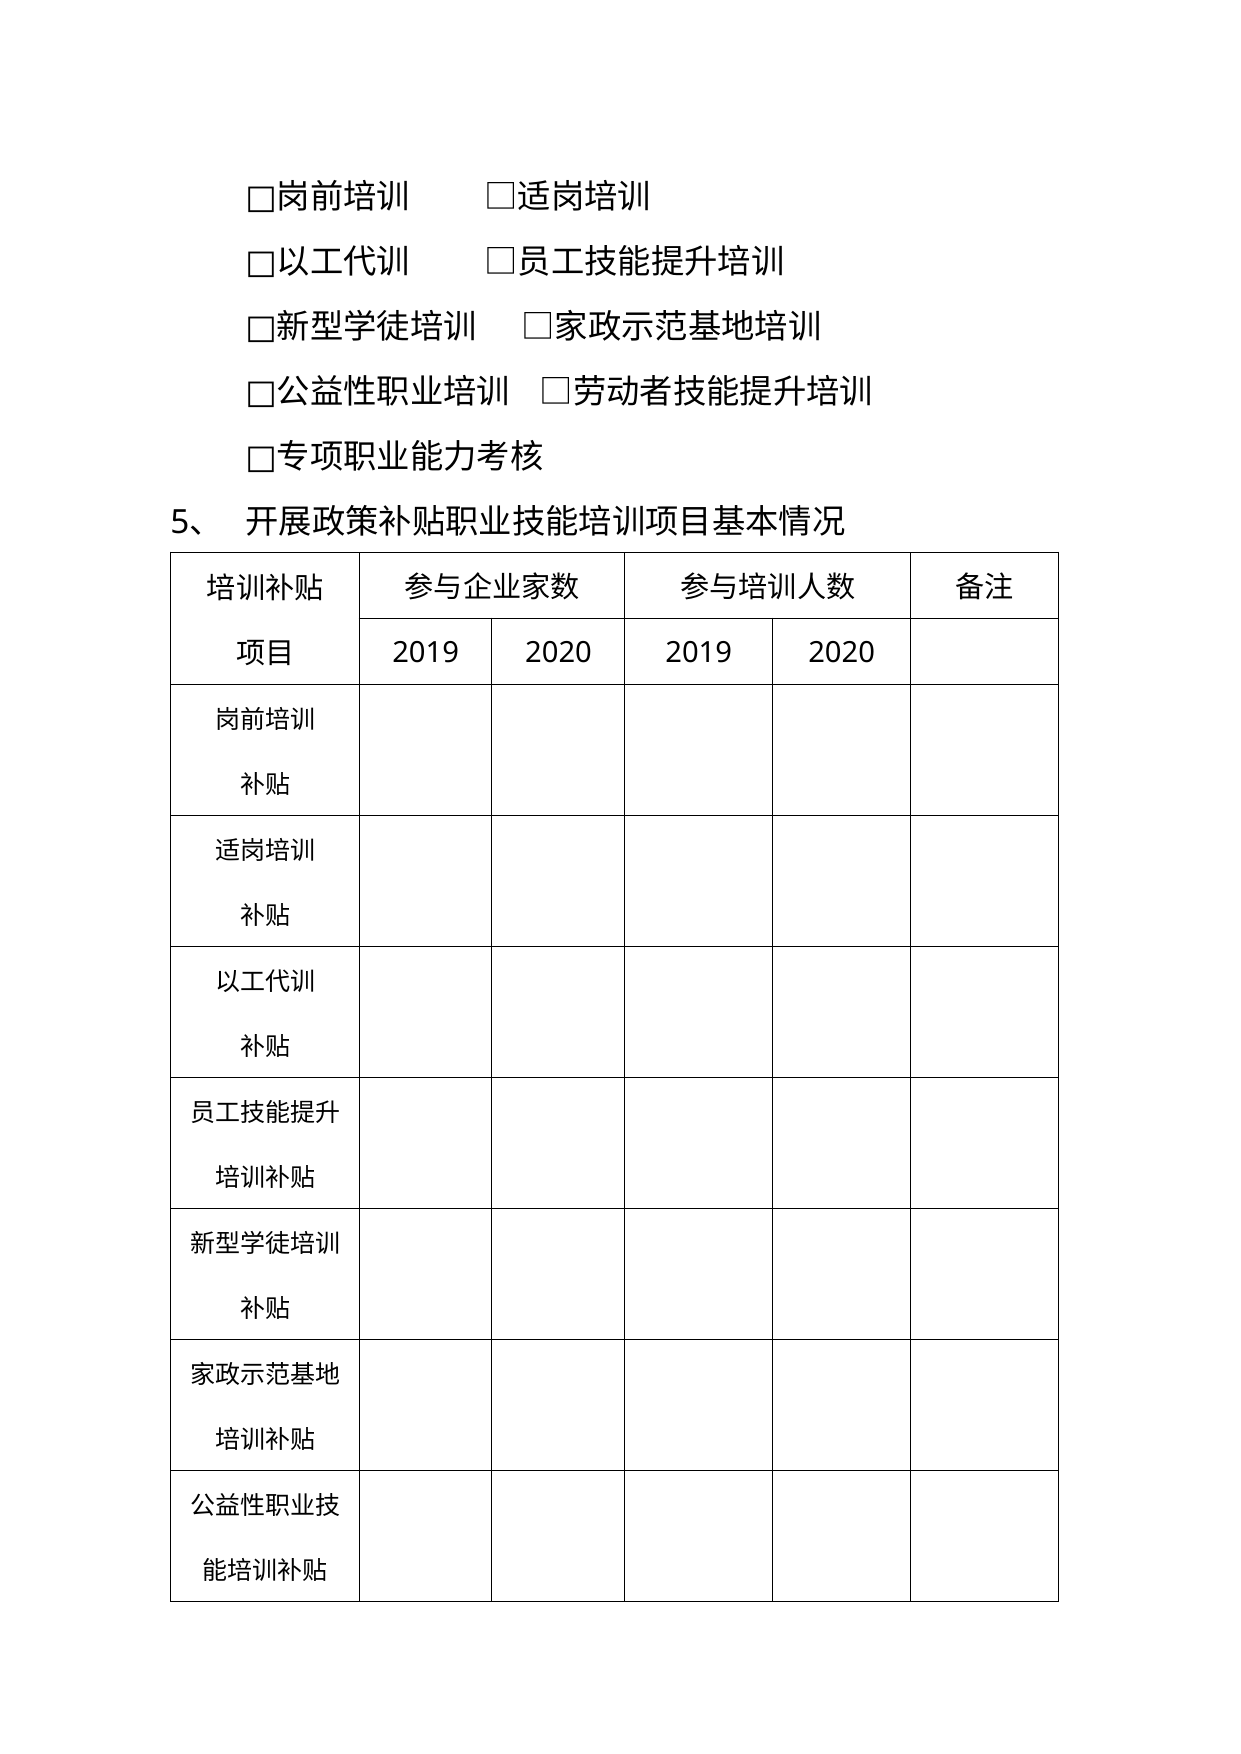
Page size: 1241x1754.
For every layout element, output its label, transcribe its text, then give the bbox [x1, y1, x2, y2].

list □岗前培训 □适岗培训 [245, 162, 1070, 227]
table_cell 公益性职业技能培训补贴 [171, 1471, 359, 1601]
table_cell [360, 816, 491, 946]
table_cell [773, 1340, 910, 1470]
table_cell [360, 1471, 491, 1601]
table_cell [625, 947, 772, 1077]
table_cell [360, 685, 491, 815]
table_cell [492, 1078, 624, 1208]
table_header 参与培训人数 [625, 553, 910, 618]
table_cell [911, 947, 1058, 1077]
table_cell [360, 1209, 491, 1339]
table_cell [625, 816, 772, 946]
table_cell [911, 1209, 1058, 1339]
table_header 备注 [911, 553, 1058, 618]
table_cell [911, 1340, 1058, 1470]
table_cell 新型学徒培训补贴 [171, 1209, 359, 1339]
table_cell [625, 685, 772, 815]
table_cell [625, 1078, 772, 1208]
table_cell [625, 1471, 772, 1601]
list 开展政策补贴职业技能培训项目基本情况 [170, 487, 1070, 552]
table_cell [911, 685, 1058, 815]
list □以工代训 □员工技能提升培训 [245, 227, 1070, 292]
list □公益性职业培训 □劳动者技能提升培训 [245, 357, 1070, 422]
table_cell [492, 1340, 624, 1470]
table_cell [911, 1078, 1058, 1208]
table_cell [360, 947, 491, 1077]
table_cell [911, 816, 1058, 946]
table_header 参与企业家数 [360, 553, 624, 618]
table_cell 岗前培训 补贴 [171, 685, 359, 815]
table_cell [360, 1340, 491, 1470]
table_cell [625, 1209, 772, 1339]
list □专项职业能力考核 [245, 422, 1070, 487]
table_cell [773, 947, 910, 1077]
table_cell [625, 1340, 772, 1470]
table_cell [492, 947, 624, 1077]
table_cell 2019 [625, 619, 772, 684]
table_cell [492, 1209, 624, 1339]
table_cell [360, 1078, 491, 1208]
table_cell 2019 [360, 619, 491, 684]
table_cell [492, 685, 624, 815]
table_cell 2020 [492, 619, 624, 684]
table_cell [773, 816, 910, 946]
table_cell [773, 1471, 910, 1601]
table_cell [911, 1471, 1058, 1601]
table_cell 适岗培训 补贴 [171, 816, 359, 946]
table_cell [773, 1209, 910, 1339]
table_cell 家政示范基地培训补贴 [171, 1340, 359, 1470]
table_cell [911, 619, 1058, 684]
table_cell 2020 [773, 619, 910, 684]
table_cell 员工技能提升培训补贴 [171, 1078, 359, 1208]
list □新型学徒培训 □家政示范基地培训 [245, 292, 1070, 357]
table_cell [773, 685, 910, 815]
table_header 培训补贴 项目 [171, 553, 359, 684]
table_cell [773, 1078, 910, 1208]
table_cell [492, 816, 624, 946]
table_cell 以工代训 补贴 [171, 947, 359, 1077]
table_cell [492, 1471, 624, 1601]
